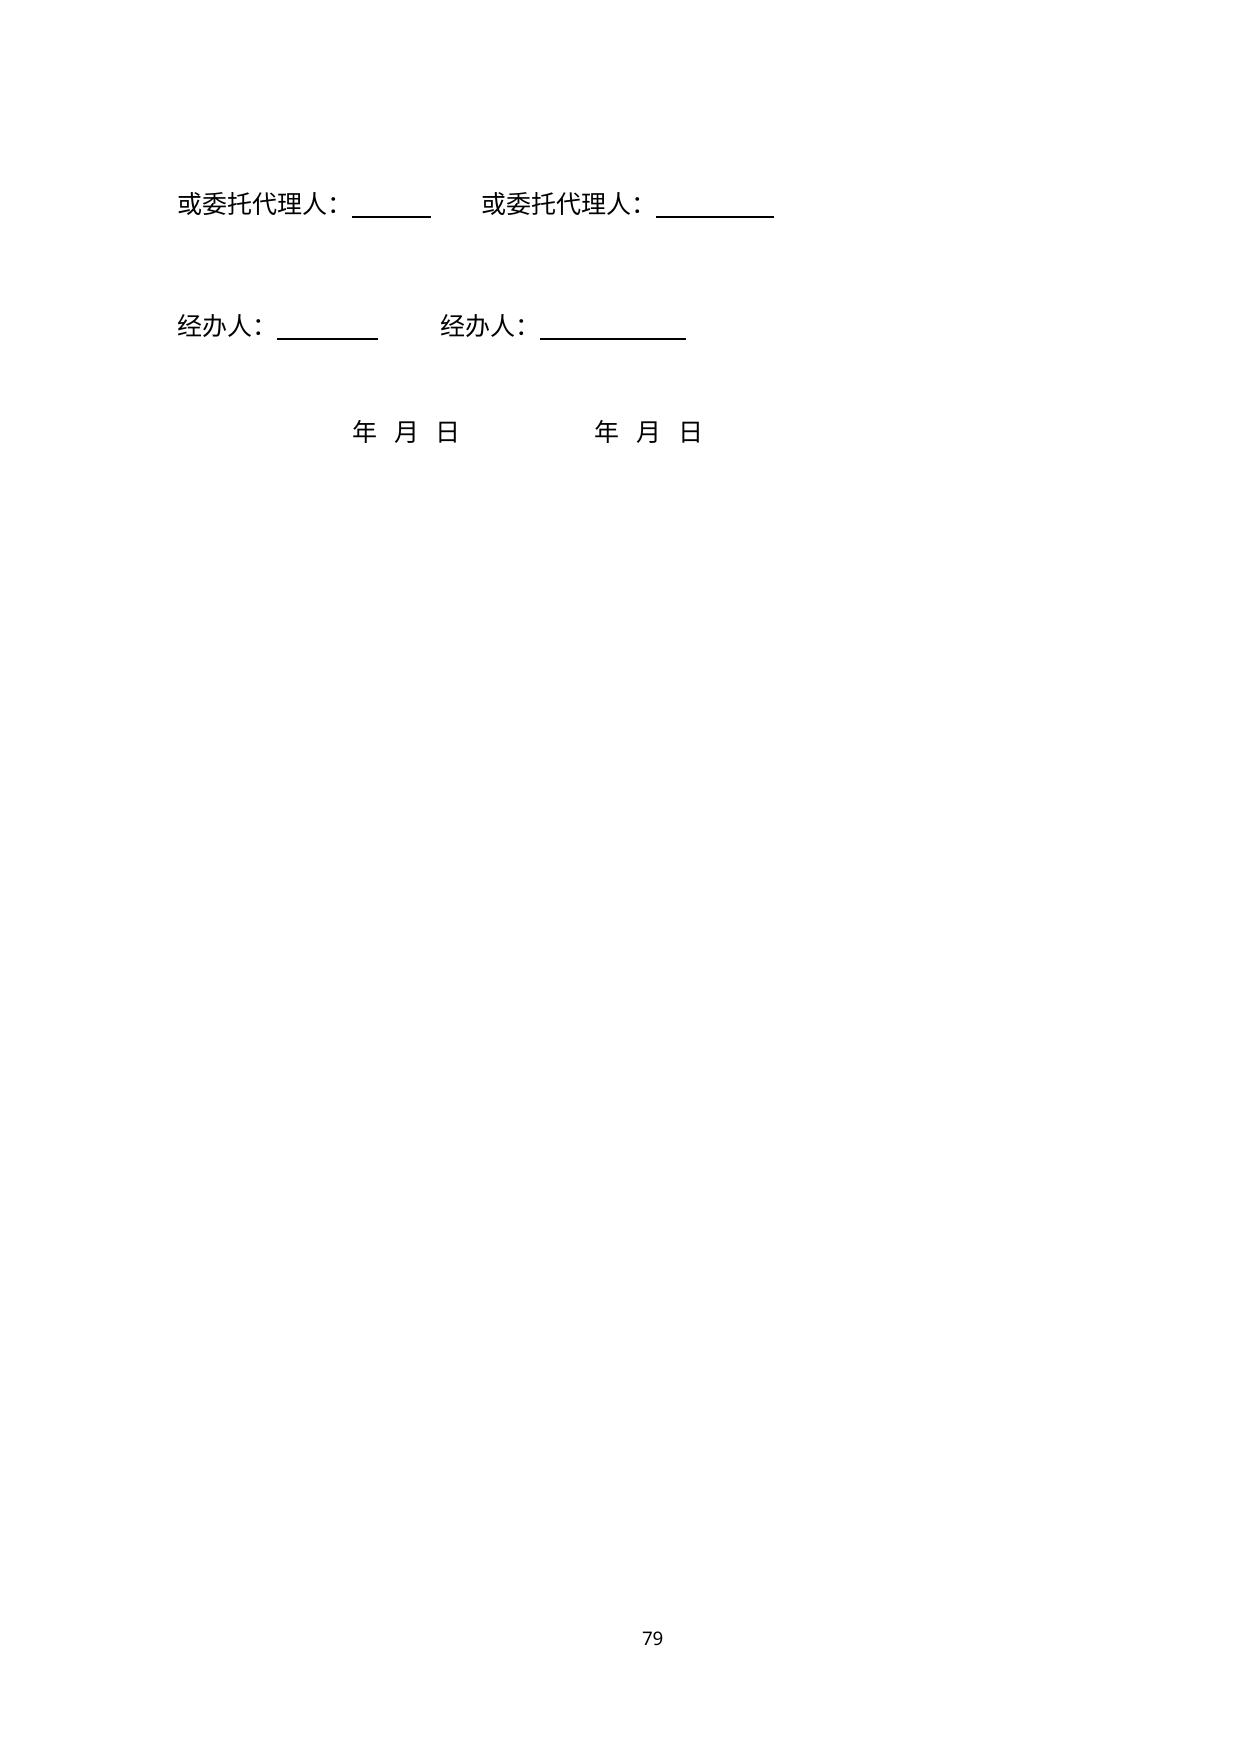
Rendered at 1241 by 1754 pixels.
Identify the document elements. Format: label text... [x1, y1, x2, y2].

text 或委托代理人： 或委托代理人： [177, 185, 1128, 221]
text 经办人： 经办人： [177, 307, 1128, 343]
text 年 月 日 年 月 日 [177, 413, 1128, 449]
